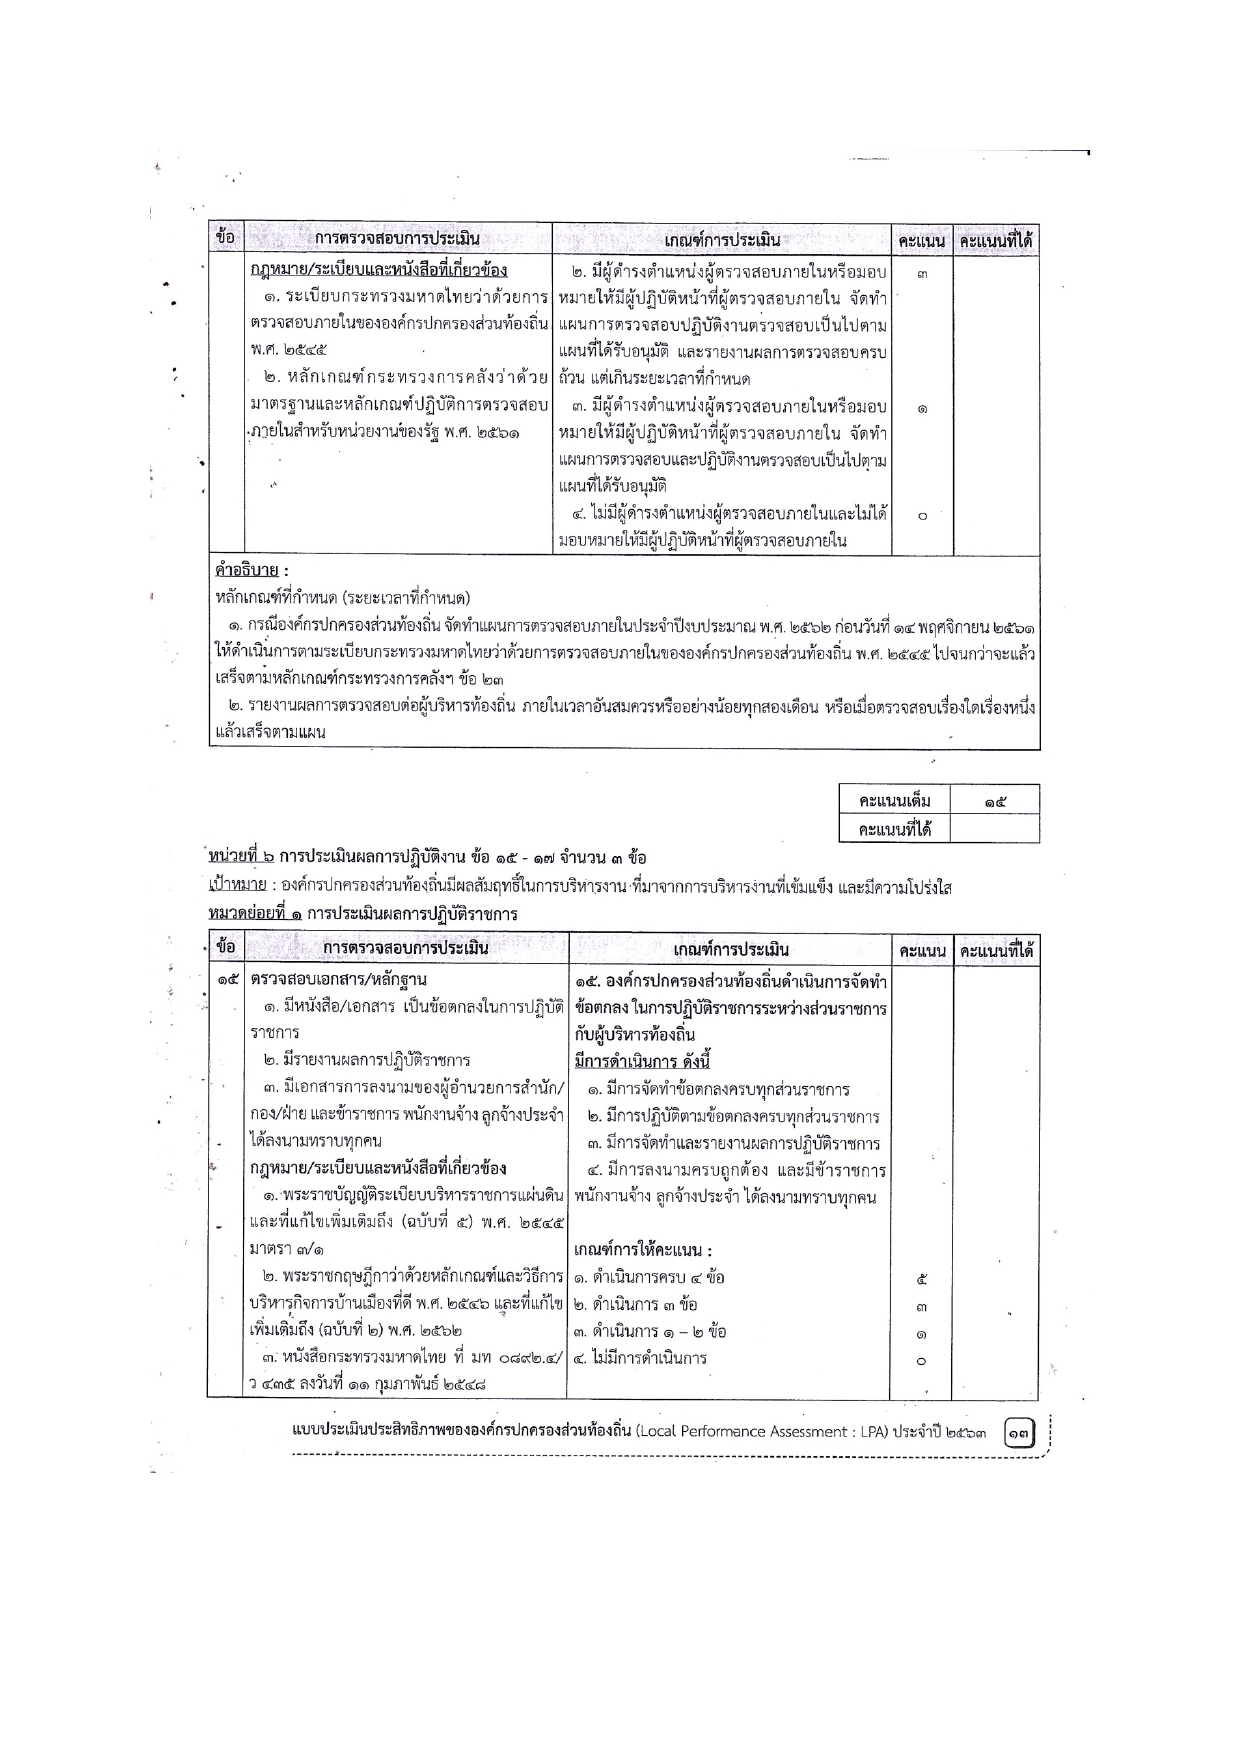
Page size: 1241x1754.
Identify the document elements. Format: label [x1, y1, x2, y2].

picture [150, 150, 1091, 1473]
